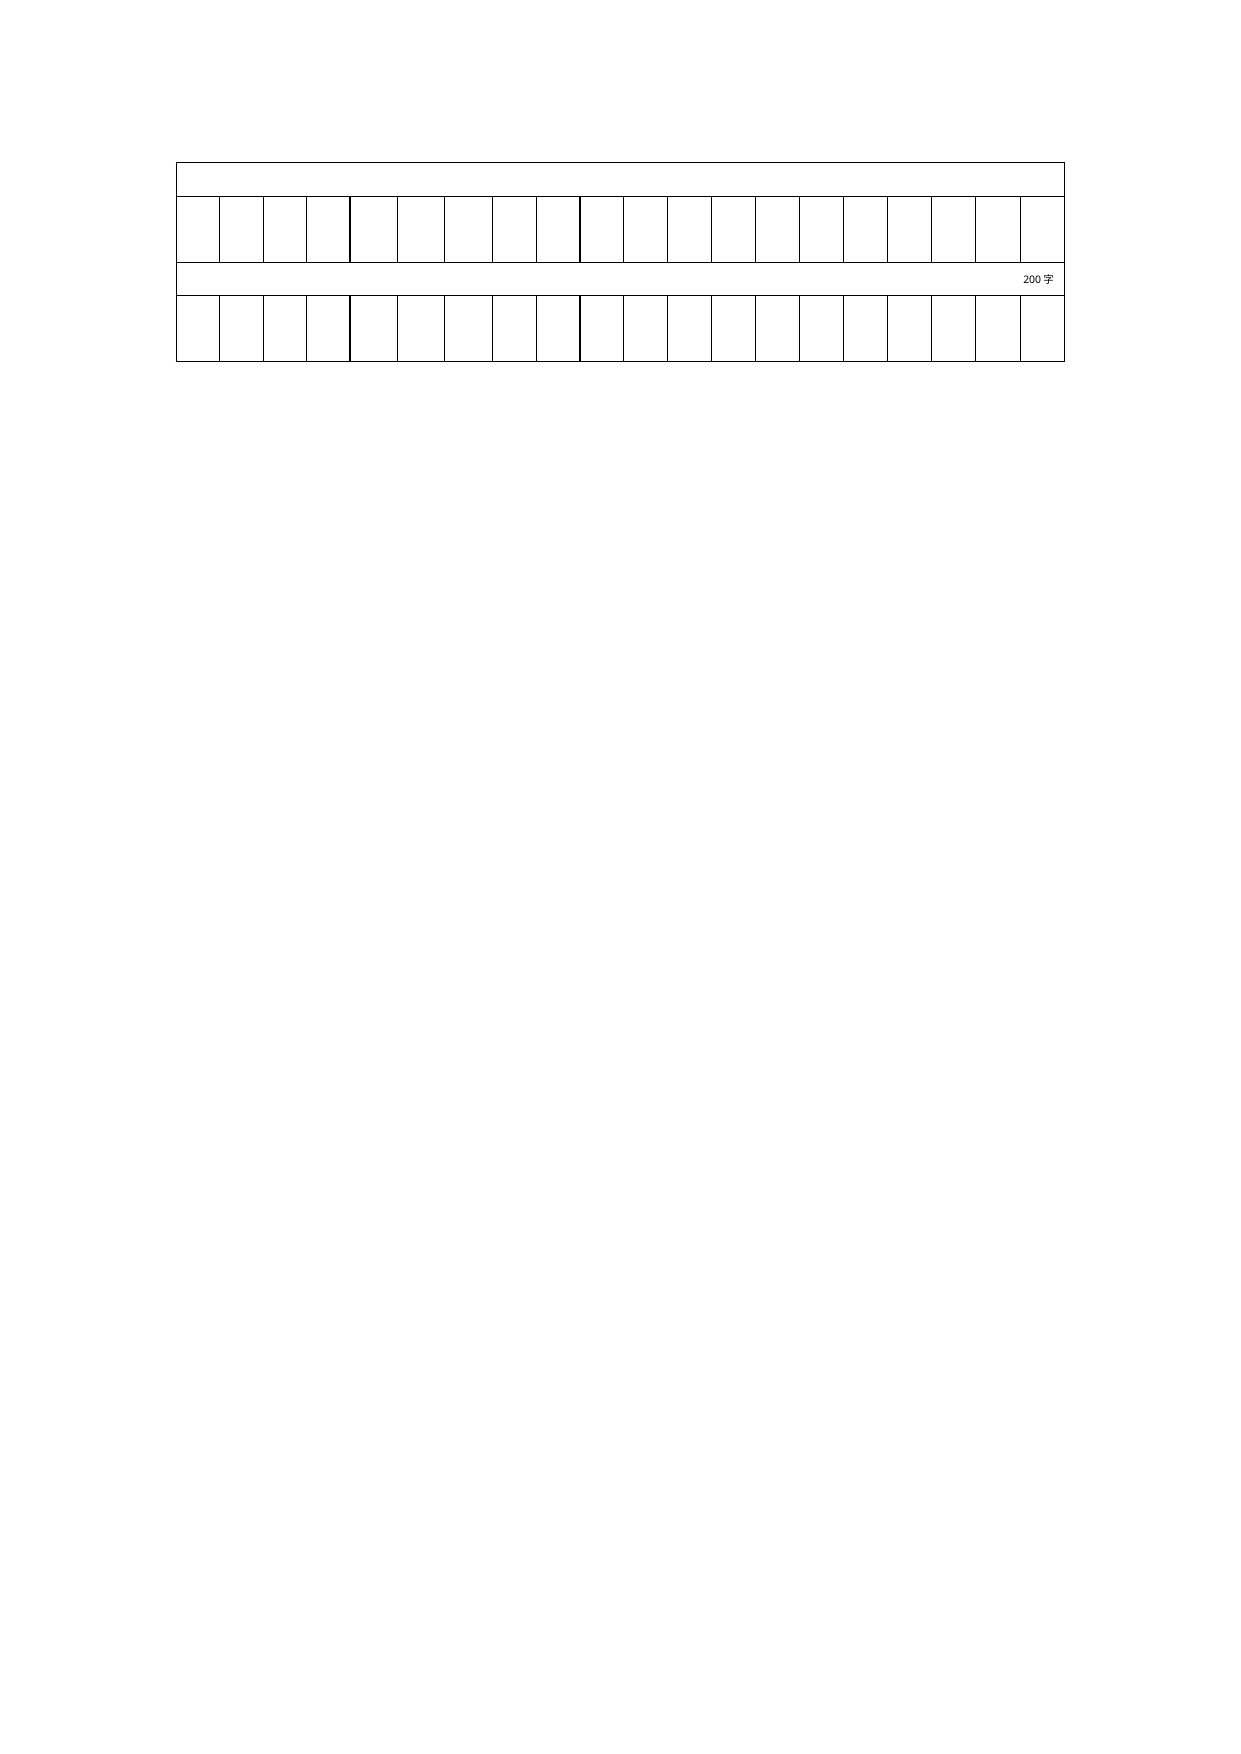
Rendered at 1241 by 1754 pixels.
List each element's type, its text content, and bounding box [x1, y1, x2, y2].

table_cell [624, 197, 667, 262]
table_cell [844, 296, 887, 361]
table_cell [264, 296, 306, 361]
table_cell [668, 197, 711, 262]
table_cell [888, 197, 931, 262]
table_cell [756, 296, 799, 361]
table_cell [351, 296, 397, 361]
table_cell [624, 296, 667, 361]
table_cell [1021, 197, 1064, 262]
table_cell [976, 296, 1020, 361]
table_cell [581, 197, 623, 262]
table_cell [307, 197, 349, 262]
table_cell [398, 296, 444, 361]
table_cell 200字 [177, 263, 1064, 295]
table_cell [220, 197, 263, 262]
table_cell [493, 197, 536, 262]
table_cell [398, 197, 444, 262]
table_cell [307, 296, 349, 361]
table_cell [264, 197, 306, 262]
table_cell [932, 197, 975, 262]
table_cell [493, 296, 536, 361]
table_cell [537, 197, 579, 262]
table_cell [177, 296, 219, 361]
table_cell [800, 197, 843, 262]
table_cell [537, 296, 579, 361]
table_cell [445, 197, 492, 262]
table_cell [976, 197, 1020, 262]
table_cell [800, 296, 843, 361]
table_cell [668, 296, 711, 361]
table_cell [712, 197, 755, 262]
table_cell [220, 296, 263, 361]
table_cell [932, 296, 975, 361]
table_cell [888, 296, 931, 361]
table_cell [445, 296, 492, 361]
table_cell [177, 197, 219, 262]
table_cell [581, 296, 623, 361]
table_cell [756, 197, 799, 262]
table_cell [1021, 296, 1064, 361]
table_cell [351, 197, 397, 262]
table_cell [177, 163, 1064, 196]
table_cell [844, 197, 887, 262]
table_cell [712, 296, 755, 361]
